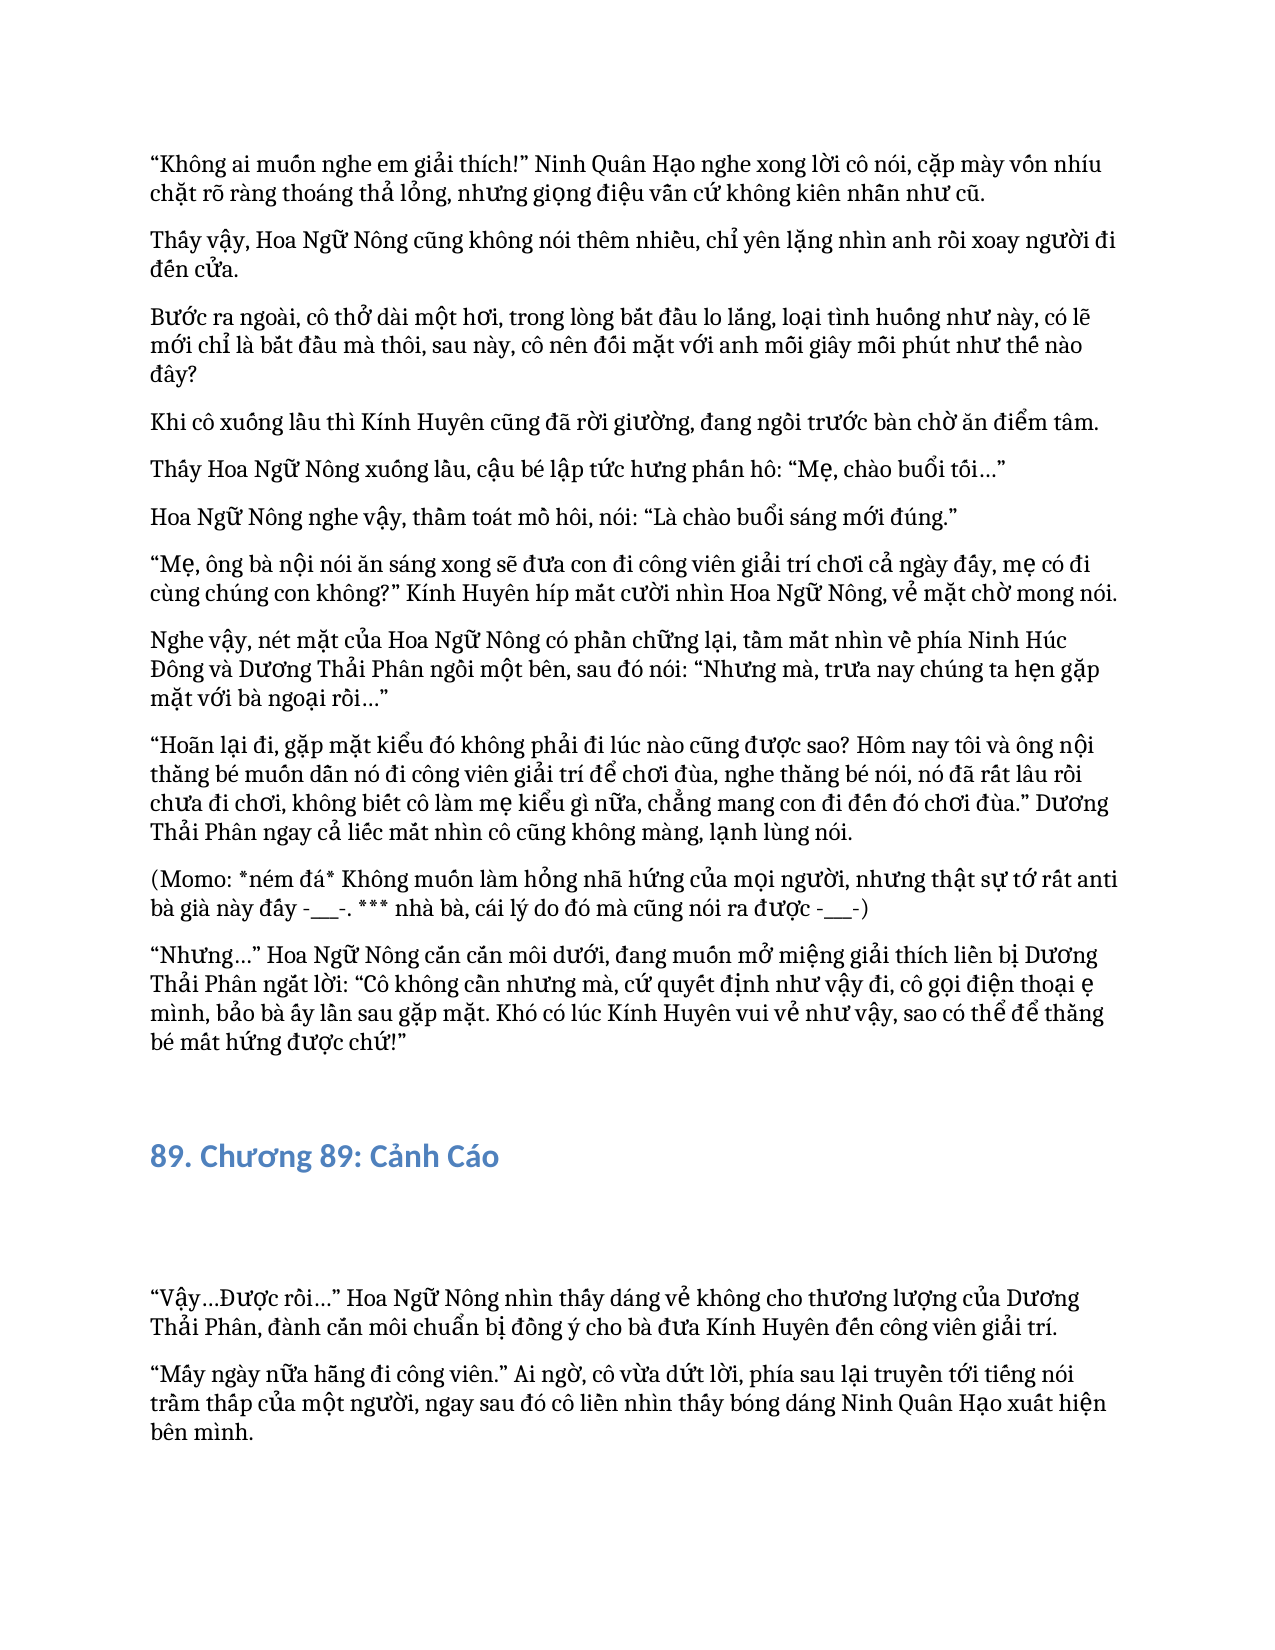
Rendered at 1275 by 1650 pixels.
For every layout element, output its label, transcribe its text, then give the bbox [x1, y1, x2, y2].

text Khi cô xuống lầu thì Kính Huyên cũng đã rời giường, đang ngồi trước bàn chờ ăn điểm tâm. [150, 407, 1125, 436]
text “Mấy ngày nữa hẵng đi công viên.” Ai ngờ, cô vừa dứt lời, phía sau lại truyền tới tiếng nói trầm thấp của một người, ngay sau đó cô liền nhìn thấy bóng dáng Ninh Quân Hạo xuất hiện bên mình. [150, 1360, 1125, 1447]
text “Vậy…Được rồi…” Hoa Ngữ Nông nhìn thấy dáng vẻ không cho thương lượng của Dương Thải Phân, đành cắn môi chuẩn bị đồng ý cho bà đưa Kính Huyên đến công viên giải trí. [150, 1284, 1125, 1342]
text Thấy vậy, Hoa Ngữ Nông cũng không nói thêm nhiều, chỉ yên lặng nhìn anh rồi xoay người đi đến cửa. [150, 226, 1125, 284]
text Thấy Hoa Ngữ Nông xuống lầu, cậu bé lập tức hưng phấn hô: “Mẹ, chào buổi tối…” [150, 455, 1125, 484]
text “Không ai muốn nghe em giải thích!” Ninh Quân Hạo nghe xong lời cô nói, cặp mày vốn nhíu chặt rõ ràng thoáng thả lỏng, nhưng giọng điệu vẫn cứ không kiên nhẫn như cũ. [150, 150, 1125, 207]
text Bước ra ngoài, cô thở dài một hơi, trong lòng bắt đầu lo lắng, loại tình huống như này, có lẽ mới chỉ là bắt đầu mà thôi, sau này, cô nên đối mặt với anh mỗi giây mỗi phút như thế nào đây? [150, 302, 1125, 389]
text “Mẹ, ông bà nội nói ăn sáng xong sẽ đưa con đi công viên giải trí chơi cả ngày đấy, mẹ có đi cùng chúng con không?” Kính Huyên híp mắt cười nhìn Hoa Ngữ Nông, vẻ mặt chờ mong nói. [150, 550, 1125, 607]
text Hoa Ngữ Nông nghe vậy, thầm toát mồ hôi, nói: “Là chào buổi sáng mới đúng.” [150, 502, 1125, 531]
text (Momo: *ném đá* Không muốn làm hỏng nhã hứng của mọi người, nhưng thật sự tớ rất anti bà già này đấy -___-. *** nhà bà, cái lý do đó mà cũng nói ra được -___-) [150, 865, 1125, 922]
text “Nhưng…” Hoa Ngữ Nông cắn cắn môi dưới, đang muốn mở miệng giải thích liền bị Dương Thải Phân ngắt lời: “Cô không cần nhưng mà, cứ quyết định như vậy đi, cô gọi điện thoại ẹ mình, bảo bà ấy lần sau gặp mặt. Khó có lúc Kính Huyên vui vẻ như vậy, sao có thể để thằng bé mất hứng được chứ!” [150, 941, 1125, 1114]
text “Hoãn lại đi, gặp mặt kiểu đó không phải đi lúc nào cũng được sao? Hôm nay tôi và ông nội thằng bé muốn dẫn nó đi công viên giải trí để chơi đùa, nghe thằng bé nói, nó đã rất lâu rồi chưa đi chơi, không biết cô làm mẹ kiểu gì nữa, chẳng mang con đi đến đó chơi đùa.” Dương Thải Phân ngay cả liếc mắt nhìn cô cũng không màng, lạnh lùng nói. [150, 731, 1125, 846]
text Nghe vậy, nét mặt của Hoa Ngữ Nông có phần chững lại, tầm mắt nhìn về phía Ninh Húc Đông và Dương Thải Phân ngồi một bên, sau đó nói: “Nhưng mà, trưa nay chúng ta hẹn gặp mặt với bà ngoại rồi…” [150, 626, 1125, 712]
subtitle 89. Chương 89: Cảnh Cáo [150, 1134, 1125, 1175]
